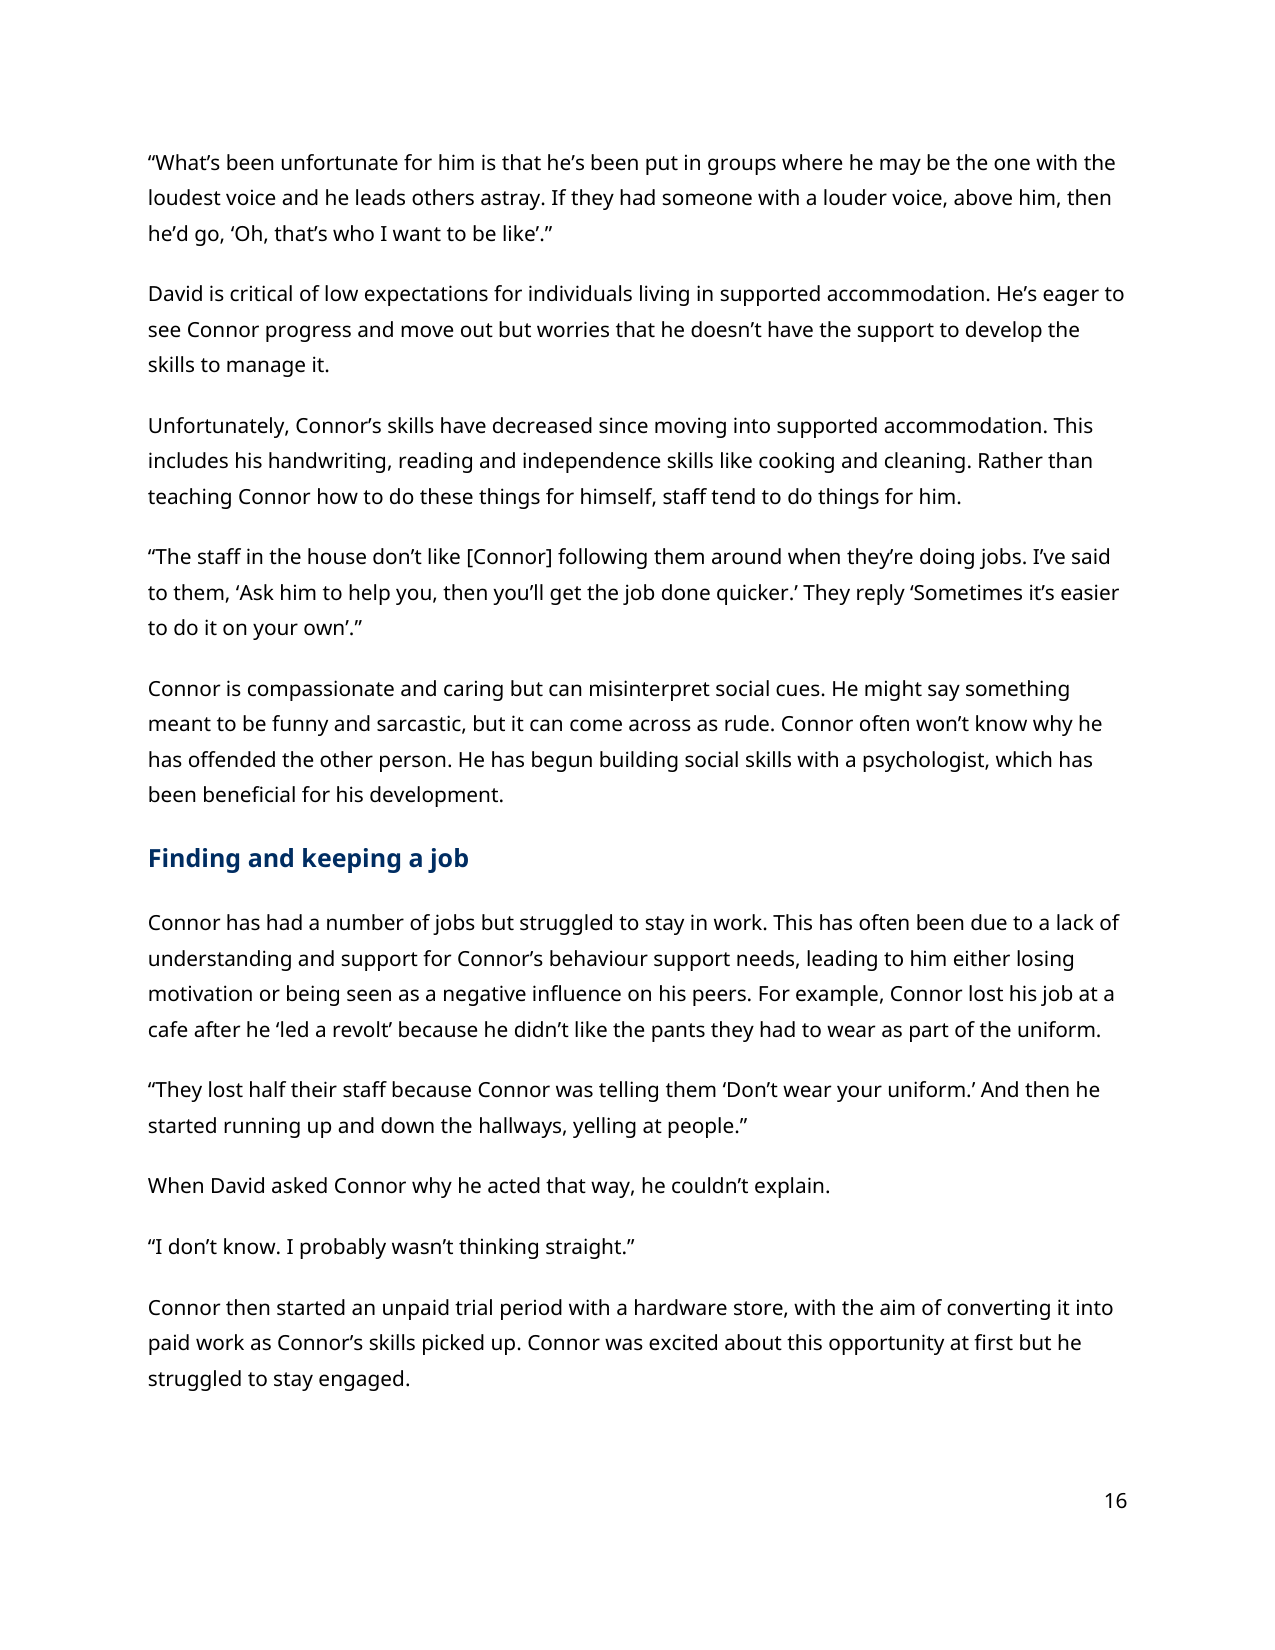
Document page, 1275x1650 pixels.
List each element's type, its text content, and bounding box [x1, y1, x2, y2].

subtitle Finding and keeping a job [148, 841, 1127, 875]
text Connor is compassionate and caring but can misinterpret social cues. He might say something meant to be funny and sarcastic, but it can come across as rude. Connor often won’t know why he has offended the other person. He has begun building social skills with a psychologist, which has been beneficial for his development. [148, 674, 1127, 809]
text “What’s been unfortunate for him is that he’s been put in groups where he may be the one with the loudest voice and he leads others astray. If they had someone with a louder voice, above him, then he’d go, ‘Oh, that’s who I want to be like’.” [148, 148, 1127, 247]
text “The staff in the house don’t like [Connor] following them around when they’re doing jobs. I’ve said to them, ‘Ask him to help you, then you’ll get the job done quicker.’ They reply ‘Sometimes it’s easier to do it on your own’.” [148, 542, 1127, 642]
text When David asked Connor why he acted that way, he couldn’t explain. [148, 1172, 1127, 1200]
text “They lost half their staff because Connor was telling them ‘Don’t wear your uniform.’ And then he started running up and down the hallways, yelling at people.” [148, 1076, 1127, 1139]
text Unfortunately, Connor’s skills have decreased since moving into supported accommodation. This includes his handwriting, reading and independence skills like cooking and cleaning. Rather than teaching Connor how to do these things for himself, staff tend to do things for him. [148, 411, 1127, 510]
text “I don’t know. I probably wasn’t thinking straight.” [148, 1232, 1127, 1261]
text Connor then started an unpaid trial period with a hardware store, with the aim of converting it into paid work as Connor’s skills picked up. Connor was excited about this opportunity at first but he struggled to stay engaged. [148, 1293, 1127, 1392]
text Connor has had a number of jobs but struggled to stay in work. This has often been due to a lack of understanding and support for Connor’s behaviour support needs, leading to him either losing motivation or being seen as a negative influence on his peers. For example, Connor lost his job at a cafe after he ‘led a revolt’ because he didn’t like the pants they had to wear as part of the uniform. [148, 908, 1127, 1043]
text David is critical of low expectations for individuals living in supported accommodation. He’s eager to see Connor progress and move out but worries that he doesn’t have the support to develop the skills to manage it. [148, 279, 1127, 379]
